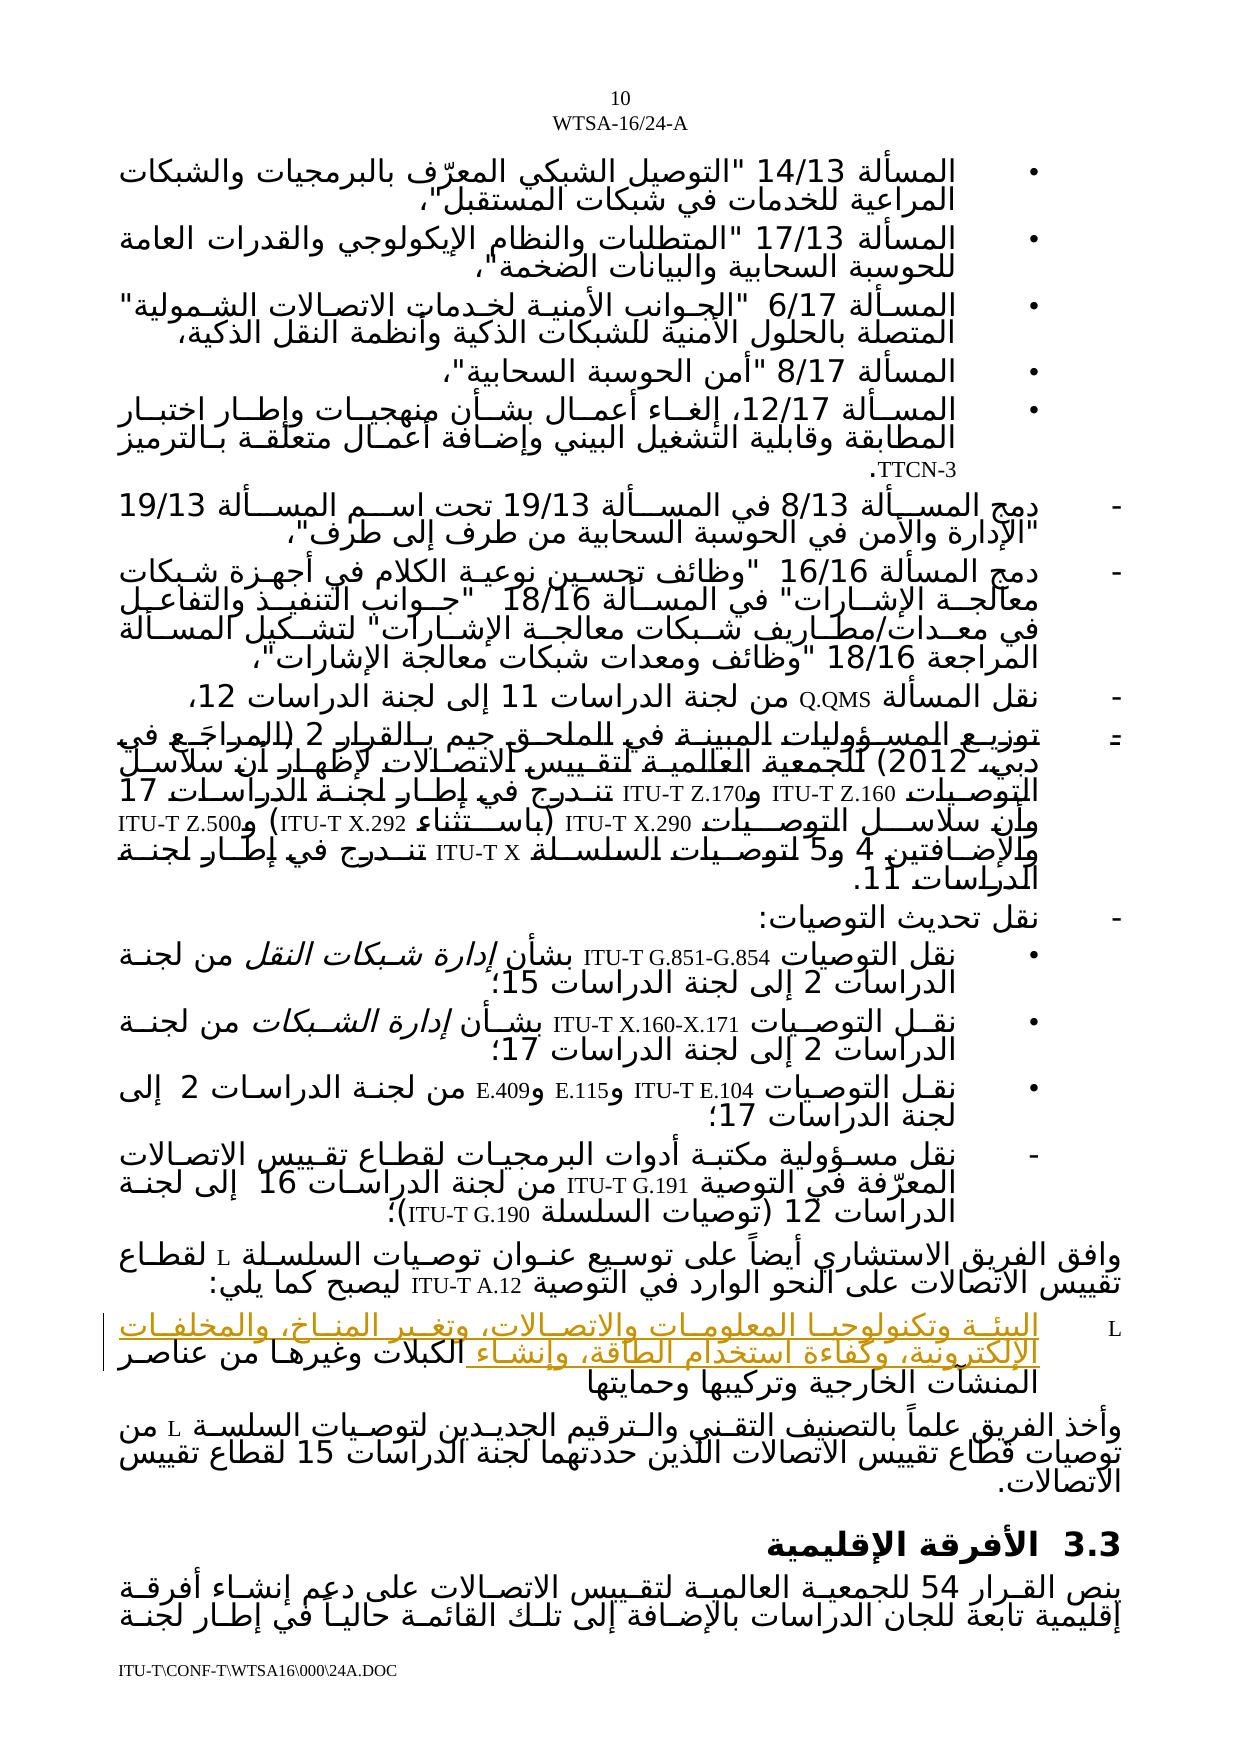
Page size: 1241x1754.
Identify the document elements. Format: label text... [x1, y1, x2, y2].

text - نقل تحديث التوصيات: [852, 905, 1122, 934]
text • المسألة 12/17، إلغاء أعمال بشأن منهجيات وإطار اختبار المطابقة وقابلية التشغيل البيني وإضافة أعمال متعلقة بالترميز TTCN-3. [118, 397, 1039, 484]
text • المسألة 17/13 "المتطلبات والنظام الإيكولوجي والقدرات العامة للحوسبة السحابية والبيانات الضخمة"، [118, 226, 1039, 284]
text • المسألة 8/17 "أمن الحوسبة السحابية"، [645, 359, 1039, 389]
text • المسألة 6/17 "الجوانب الأمنية لخدمات الاتصالات الشمولية" المتصلة بالحلول الأمنية للشبكات الذكية وأنظمة النقل الذكية، [118, 293, 1039, 351]
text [118, 1575, 1122, 1633]
text - نقل مسؤولية مكتبة أدوات البرمجيات لقطاع تقييس الاتصالات المعرّفة في التوصية ITU-T G.191 من لجنة الدراسات 16 إلى لجنة الدراسات 12 (توصيات السلسلة ITU-T G.190)؛ [118, 1142, 1039, 1230]
text L الكبلات وغيرها من عناصر المنشآت الخارجية وتركيبها وحمايتها [118, 1313, 1122, 1400]
text - توزيع المسؤوليات المبينة في الملحق جيم بالقرار 2 (المراجَع في دبي، 2012) للجمعية العالمية لتقييس الاتصالات لإظهار أن سلاسل التوصيات ITU-T Z.160 وITU-T Z.170 تندرج في إطار لجنة الدراسات 17 وأن سلاسل التوصيات ITU-T X.290 (باستثناء ITU-T X.292) وITU-T Z.500 والإضافتين 4 و5 لتوصيات السلسلة ITU-T X تندرج في إطار لجنة الدراسات 11. [118, 722, 1122, 897]
text • نقل التوصيات ITU-T E.104 وE.115 وE.409 من لجنة الدراسات 2 إلى لجنة الدراسات 17؛ [118, 1076, 1039, 1134]
subtitle 3.3 الأفرقة الإقليمية [118, 1531, 1122, 1562]
text - دمج المسألة 8/13 في المسألة 19/13 تحت اسم المسألة 19/13 "الإدارة والأمن في الحوسبة السحابية من طرف إلى طرف"، [118, 493, 1122, 551]
text • نقل التوصيات ITU-T X.160-X.171 بشأن إدارة الشبكات من لجنة الدراسات 2 إلى لجنة الدراسات 17؛ [118, 1009, 1039, 1067]
text وأخذ الفريق علماً بالتصنيف التقني والترقيم الجديدين لتوصيات السلسة L من توصيات قطاع تقييس الاتصالات اللذين حددتهما لجنة الدراسات 15 لقطاع تقييس الاتصالات. [118, 1413, 1122, 1500]
text • المسألة 14/13 "التوصيل الشبكي المعرّف بالبرمجيات والشبكات المراعية للخدمات في شبكات المستقبل"، [118, 159, 1039, 218]
text - نقل المسألة Q.QMS من لجنة الدراسات 11 إلى لجنة الدراسات 12، [118, 684, 1122, 713]
text • نقل التوصيات ITU-T G.851-G.854 بشأن إدارة شبكات النقل من لجنة الدراسات 2 إلى لجنة الدراسات 15؛ [118, 942, 1039, 1001]
text • المسألة 8/17 "أمن الحوسبة السحابية"، [118, 359, 678, 389]
text وافق الفريق الاستشاري أيضاً على توسيع عنوان توصيات السلسلة L لقطاع تقييس الاتصالات على النحو الوارد في التوصية ITU-T A.12 ليصبح كما يلي: [118, 1242, 1122, 1300]
text - دمج المسألة 16/16 "وظائف تحسين نوعية الكلام في أجهزة شبكات معالجة الإشارات" في المسألة 18/16 "جوانب التنفيذ والتفاعل في معدات/مطاريف شبكات معالجة الإشارات" لتشكيل المسألة المراجعة 18/16 "وظائف ومعدات شبكات معالجة الإشارات"، [118, 559, 1122, 676]
text - نقل تحديث التوصيات: [118, 905, 872, 934]
